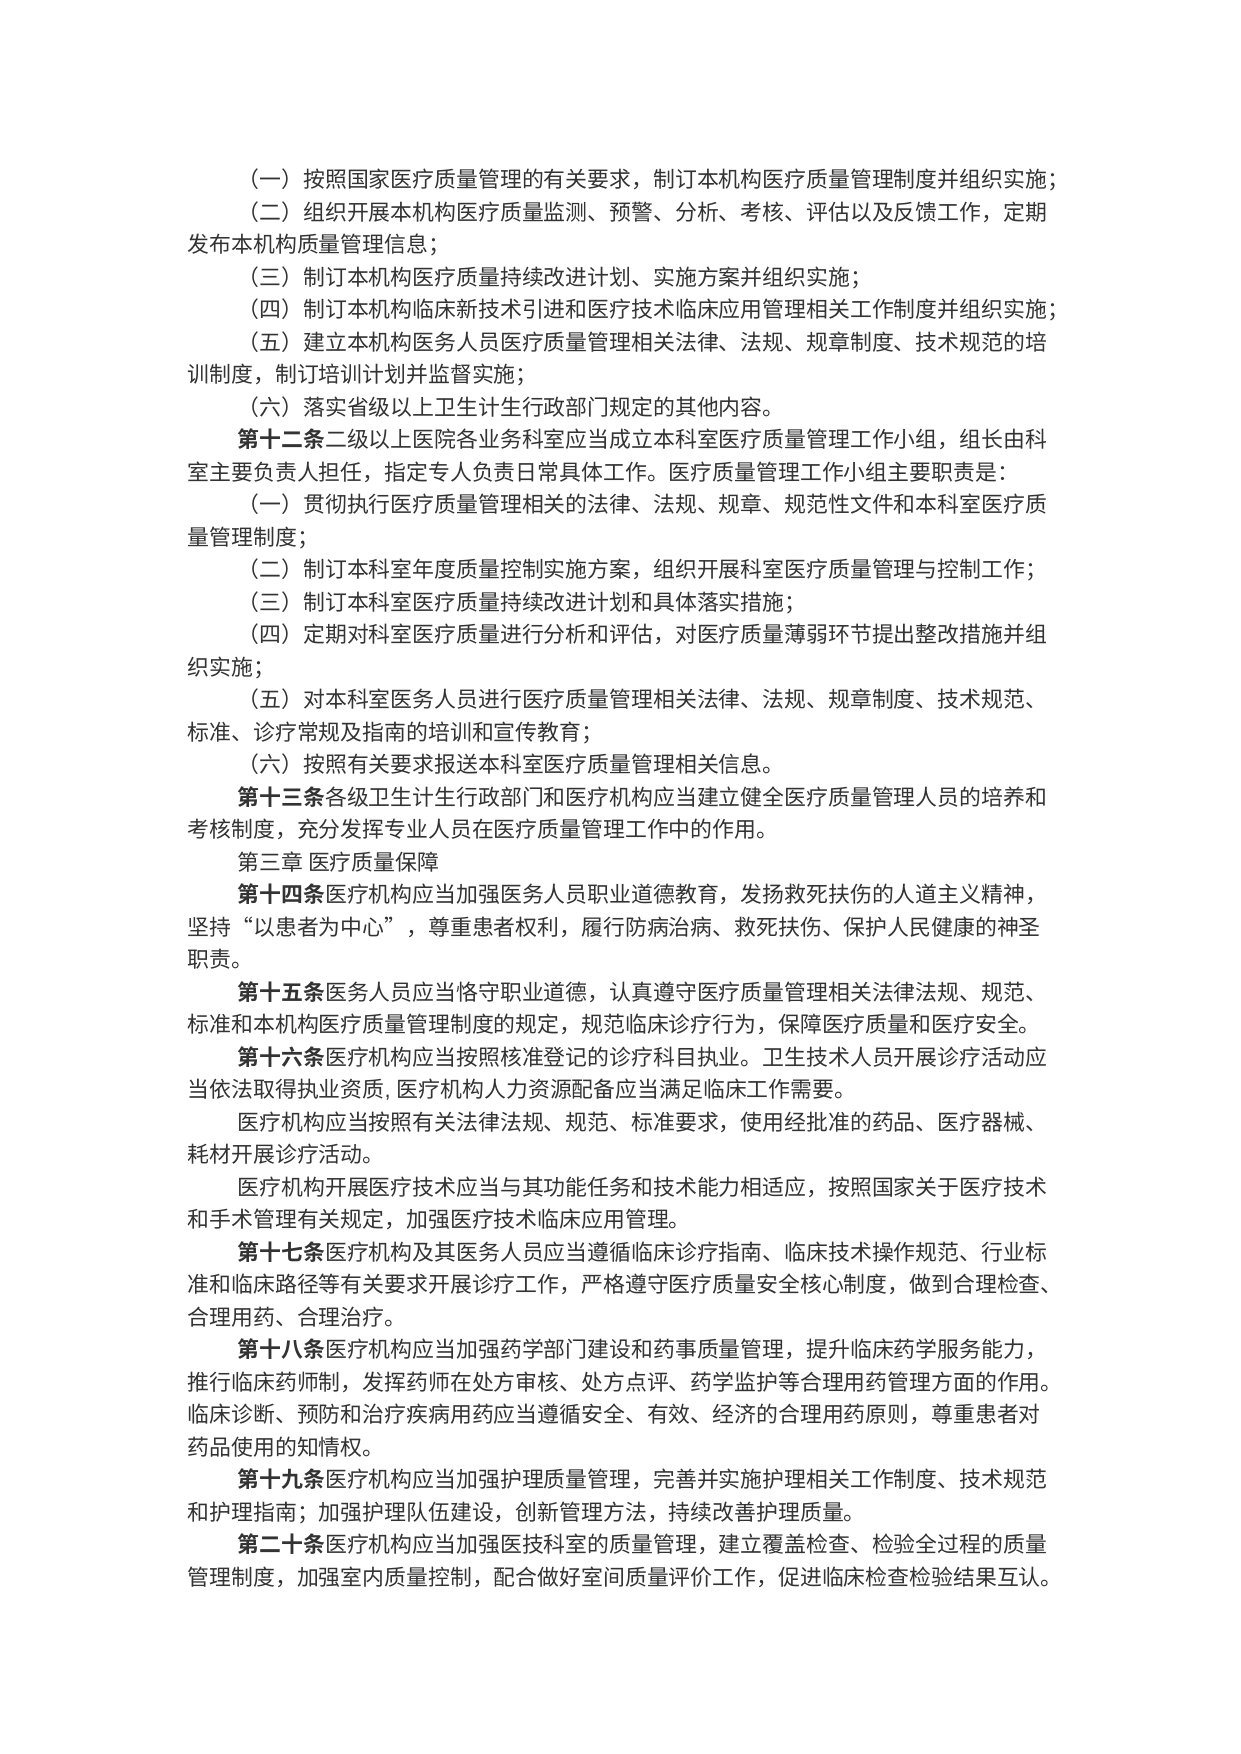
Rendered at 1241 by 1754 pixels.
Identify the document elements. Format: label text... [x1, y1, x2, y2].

text （六）按照有关要求报送本科室医疗质量管理相关信息。 [187, 747, 1053, 779]
text （五）对本科室医务人员进行医疗质量管理相关法律、法规、规章制度、技术规范、标准、诊疗常规及指南的培训和宣传教育； [187, 682, 1053, 747]
text 第三章 医疗质量保障 [187, 844, 1053, 877]
text 医疗机构开展医疗技术应当与其功能任务和技术能力相适应，按照国家关于医疗技术和手术管理有关规定，加强医疗技术临床应用管理。 [187, 1169, 1053, 1234]
text （五）建立本机构医务人员医疗质量管理相关法律、法规、规章制度、技术规范的培训制度，制订培训计划并监督实施； [187, 324, 1053, 389]
text 第十二条二级以上医院各业务科室应当成立本科室医疗质量管理工作小组，组长由科室主要负责人担任，指定专人负责日常具体工作。医疗质量管理工作小组主要职责是： [187, 422, 1053, 487]
text 医疗机构应当按照有关法律法规、规范、标准要求，使用经批准的药品、医疗器械、耗材开展诊疗活动。 [187, 1104, 1053, 1169]
text 第十九条医疗机构应当加强护理质量管理，完善并实施护理相关工作制度、技术规范和护理指南；加强护理队伍建设，创新管理方法，持续改善护理质量。 [187, 1462, 1053, 1527]
text （三）制订本机构医疗质量持续改进计划、实施方案并组织实施； [187, 259, 1053, 292]
text 第十八条医疗机构应当加强药学部门建设和药事质量管理，提升临床药学服务能力，推行临床药师制，发挥药师在处方审核、处方点评、药学监护等合理用药管理方面的作用。临床诊断、预防和治疗疾病用药应当遵循安全、有效、经济的合理用药原则，尊重患者对药品使用的知情权。 [187, 1332, 1053, 1462]
text 第十七条医疗机构及其医务人员应当遵循临床诊疗指南、临床技术操作规范、行业标准和临床路径等有关要求开展诊疗工作，严格遵守医疗质量安全核心制度，做到合理检查、合理用药、合理治疗。 [187, 1234, 1053, 1332]
text 第二十条医疗机构应当加强医技科室的质量管理，建立覆盖检查、检验全过程的质量管理制度，加强室内质量控制，配合做好室间质量评价工作，促进临床检查检验结果互认。 [187, 1527, 1053, 1592]
text 第十五条医务人员应当恪守职业道德，认真遵守医疗质量管理相关法律法规、规范、标准和本机构医疗质量管理制度的规定，规范临床诊疗行为，保障医疗质量和医疗安全。 [187, 974, 1053, 1039]
text （四）定期对科室医疗质量进行分析和评估，对医疗质量薄弱环节提出整改措施并组织实施； [187, 617, 1053, 682]
text 第十六条医疗机构应当按照核准登记的诊疗科目执业。卫生技术人员开展诊疗活动应当依法取得执业资质, 医疗机构人力资源配备应当满足临床工作需要。 [187, 1039, 1053, 1104]
text 第十四条医疗机构应当加强医务人员职业道德教育，发扬救死扶伤的人道主义精神，坚持“以患者为中心”，尊重患者权利，履行防病治病、救死扶伤、保护人民健康的神圣职责。 [187, 877, 1053, 974]
text （六）落实省级以上卫生计生行政部门规定的其他内容。 [187, 389, 1053, 422]
text （二）组织开展本机构医疗质量监测、预警、分析、考核、评估以及反馈工作，定期发布本机构质量管理信息； [187, 194, 1053, 259]
text （一）按照国家医疗质量管理的有关要求，制订本机构医疗质量管理制度并组织实施； [187, 162, 1053, 194]
text （二）制订本科室年度质量控制实施方案，组织开展科室医疗质量管理与控制工作； [187, 552, 1053, 584]
text （一）贯彻执行医疗质量管理相关的法律、法规、规章、规范性文件和本科室医疗质量管理制度； [187, 487, 1053, 552]
text （四）制订本机构临床新技术引进和医疗技术临床应用管理相关工作制度并组织实施； [187, 292, 1053, 324]
text （三）制订本科室医疗质量持续改进计划和具体落实措施； [187, 584, 1053, 617]
text 第十三条各级卫生计生行政部门和医疗机构应当建立健全医疗质量管理人员的培养和考核制度，充分发挥专业人员在医疗质量管理工作中的作用。 [187, 779, 1053, 844]
